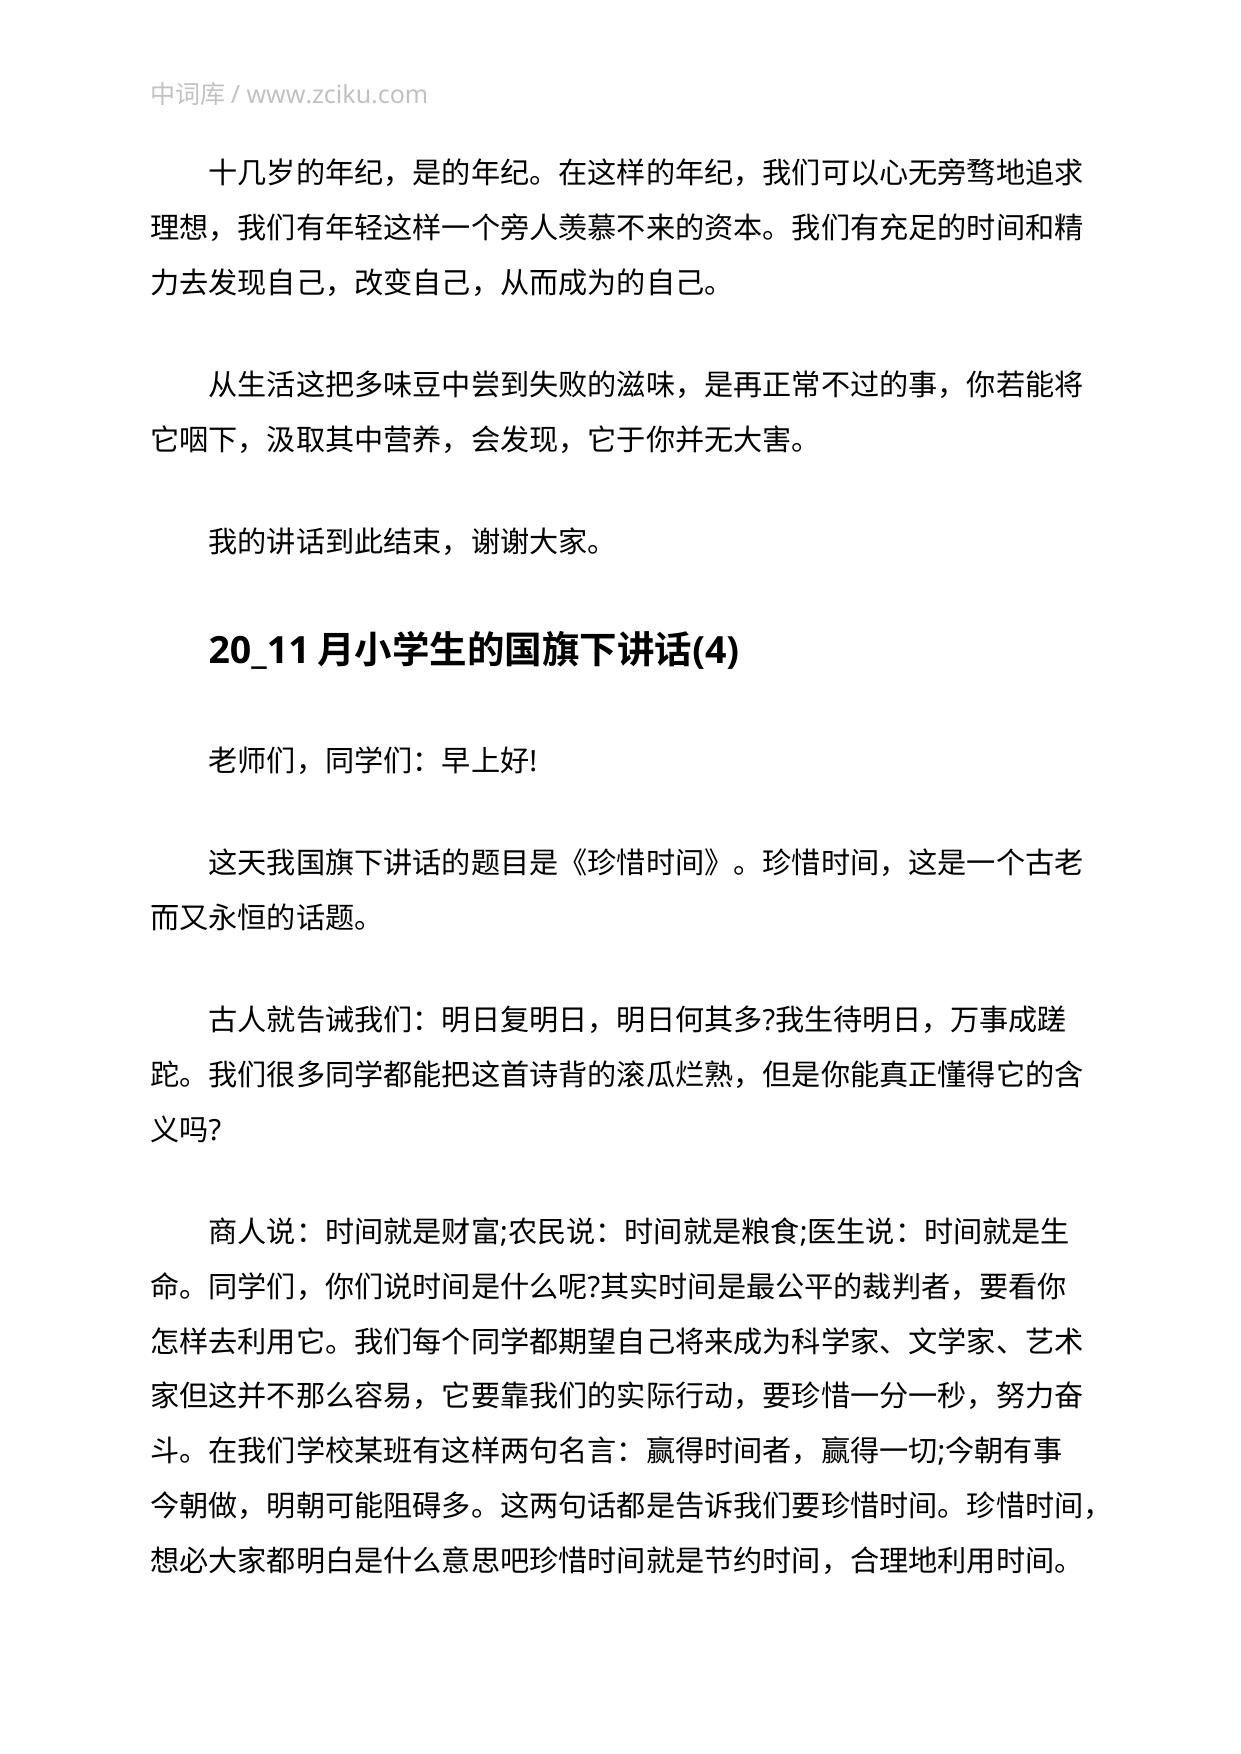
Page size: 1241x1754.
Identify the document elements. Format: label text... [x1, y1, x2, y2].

text 20_11月小学生的国旗下讲话(4) [150, 620, 1090, 674]
text 十几岁的年纪，是的年纪。在这样的年纪，我们可以心无旁骛地追求理想，我们有年轻这样一个旁人羡慕不来的资本。我们有充足的时间和精力去发现自己，改变自己，从而成为的自己。 [150, 150, 1090, 302]
text 这天我国旗下讲话的题目是《珍惜时间》。珍惜时间，这是一个古老而又永恒的话题。 [150, 839, 1090, 937]
text 古人就告诫我们：明日复明日，明日何其多?我生待明日，万事成蹉跎。我们很多同学都能把这首诗背的滚瓜烂熟，但是你能真正懂得它的含义吗? [150, 996, 1090, 1148]
text 我的讲话到此结束，谢谢大家。 [150, 518, 1090, 561]
text 商人说：时间就是财富;农民说：时间就是粮食;医生说：时间就是生命。同学们，你们说时间是什么呢?其实时间是最公平的裁判者，要看你怎样去利用它。我们每个同学都期望自己将来成为科学家、文学家、艺术家但这并不那么容易，它要靠我们的实际行动，要珍惜一分一秒，努力奋斗。在我们学校某班有这样两句名言：赢得时间者，赢得一切;今朝有事今朝做，明朝可能阻碍多。这两句话都是告诉我们要珍惜时间。珍惜时间，想必大家都明白是什么意思吧珍惜时间就是节约时间，合理地利用时间。 [150, 1208, 1090, 1580]
text 从生活这把多味豆中尝到失败的滋味，是再正常不过的事，你若能将它咽下，汲取其中营养，会发现，它于你并无大害。 [150, 362, 1090, 459]
text 老师们，同学们：早上好! [150, 738, 1090, 780]
